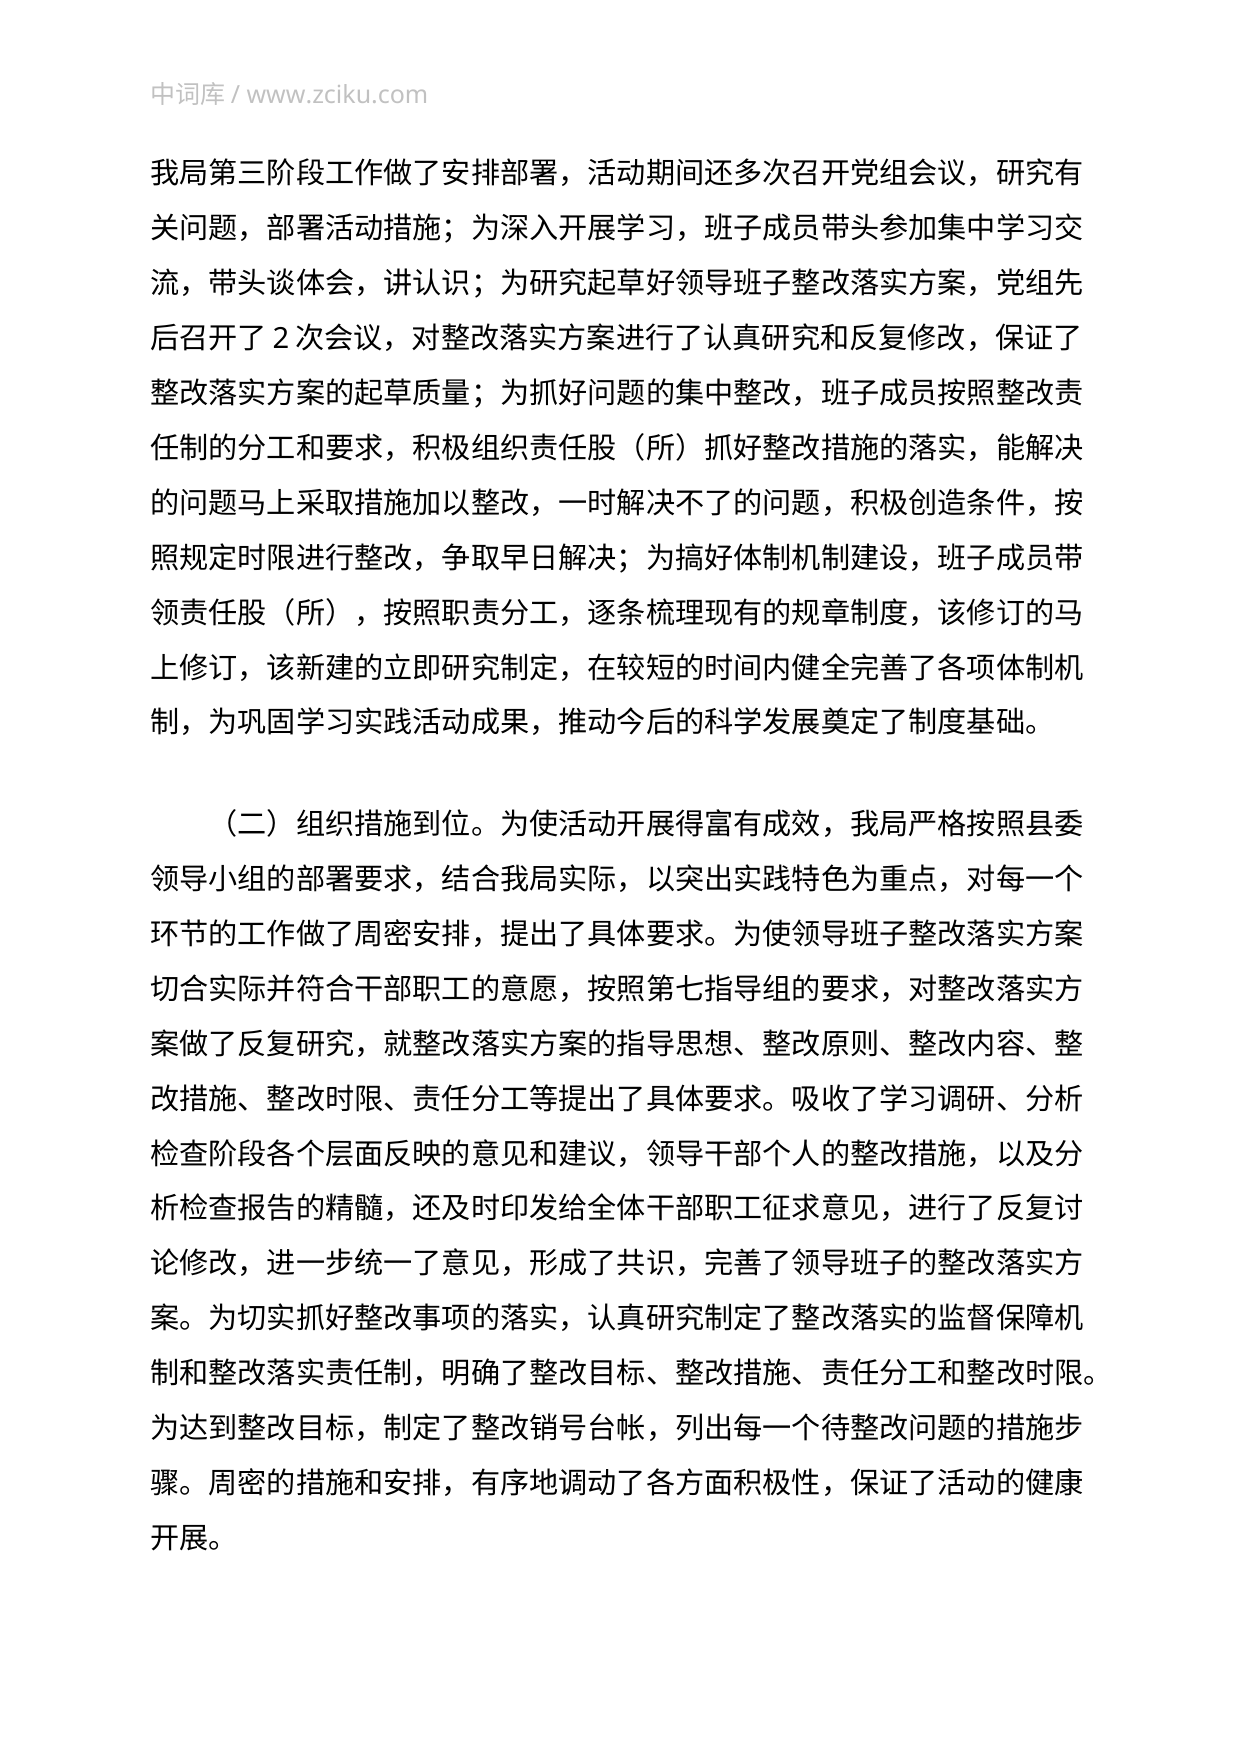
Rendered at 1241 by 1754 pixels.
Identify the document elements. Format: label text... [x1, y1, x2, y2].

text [150, 150, 1090, 741]
text （二）组织措施到位。为使活动开展得富有成效，我局严格按照县委领导小组的部署要求，结合我局实际，以突出实践特色为重点，对每一个环节的工作做了周密安排，提出了具体要求。为使领导班子整改落实方案切合实际并符合干部职工的意愿，按照第七指导组的要求，对整改落实方案做了反复研究，就整改落实方案的指导思想、整改原则、整改内容、整改措施、整改时限、责任分工等提出了具体要求。吸收了学习调研、分析检查阶段各个层面反映的意见和建议，领导干部个人的整改措施，以及分析检查报告的精髓，还及时印发给全体干部职工征求意见，进行了反复讨论修改，进一步统一了意见，形成了共识，完善了领导班子的整改落实方案。为切实抓好整改事项的落实，认真研究制定了整改落实的监督保障机制和整改落实责任制，明确了整改目标、整改措施、责任分工和整改时限。为达到整改目标，制定了整改销号台帐，列出每一个待整改问题的措施步骤。周密的措施和安排，有序地调动了各方面积极性，保证了活动的健康开展。 [150, 801, 1090, 1557]
